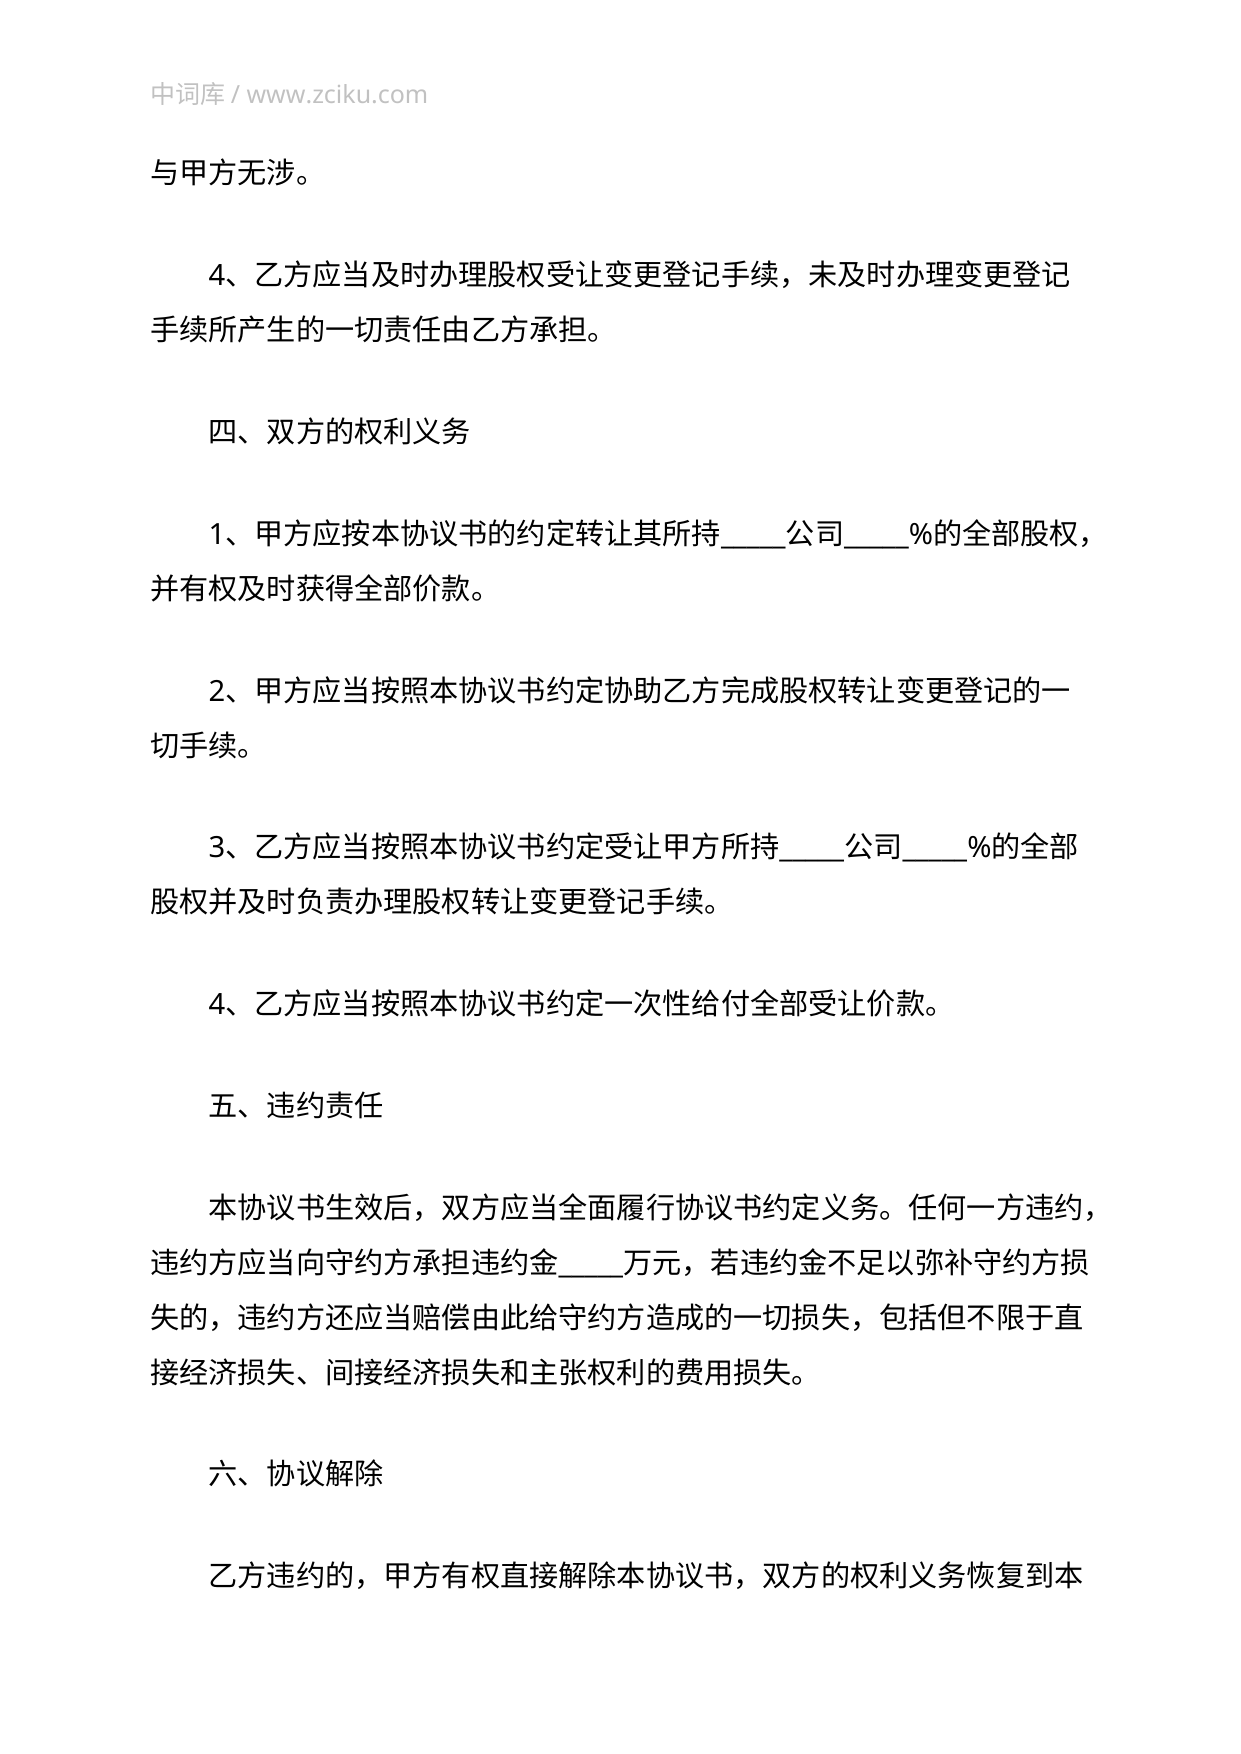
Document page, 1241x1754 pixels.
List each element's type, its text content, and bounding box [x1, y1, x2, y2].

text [150, 150, 1090, 192]
text 2、甲方应当按照本协议书约定协助乙方完成股权转让变更登记的一切手续。 [150, 667, 1090, 764]
text 3、乙方应当按照本协议书约定受让甲方所持_____公司_____%的全部股权并及时负责办理股权转让变更登记手续。 [150, 824, 1090, 921]
text 六、协议解除 [150, 1451, 1090, 1493]
text 四、双方的权利义务 [150, 408, 1090, 451]
text 五、违约责任 [150, 1083, 1090, 1125]
text 4、乙方应当按照本协议书约定一次性给付全部受让价款。 [150, 981, 1090, 1023]
text 4、乙方应当及时办理股权受让变更登记手续，未及时办理变更登记手续所产生的一切责任由乙方承担。 [150, 252, 1090, 349]
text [150, 1553, 1090, 1595]
text 本协议书生效后，双方应当全面履行协议书约定义务。任何一方违约，违约方应当向守约方承担违约金_____万元，若违约金不足以弥补守约方损失的，违约方还应当赔偿由此给守约方造成的一切损失，包括但不限于直接经济损失、间接经济损失和主张权利的费用损失。 [150, 1184, 1090, 1391]
text 1、甲方应按本协议书的约定转让其所持_____公司_____%的全部股权，并有权及时获得全部价款。 [150, 510, 1090, 608]
